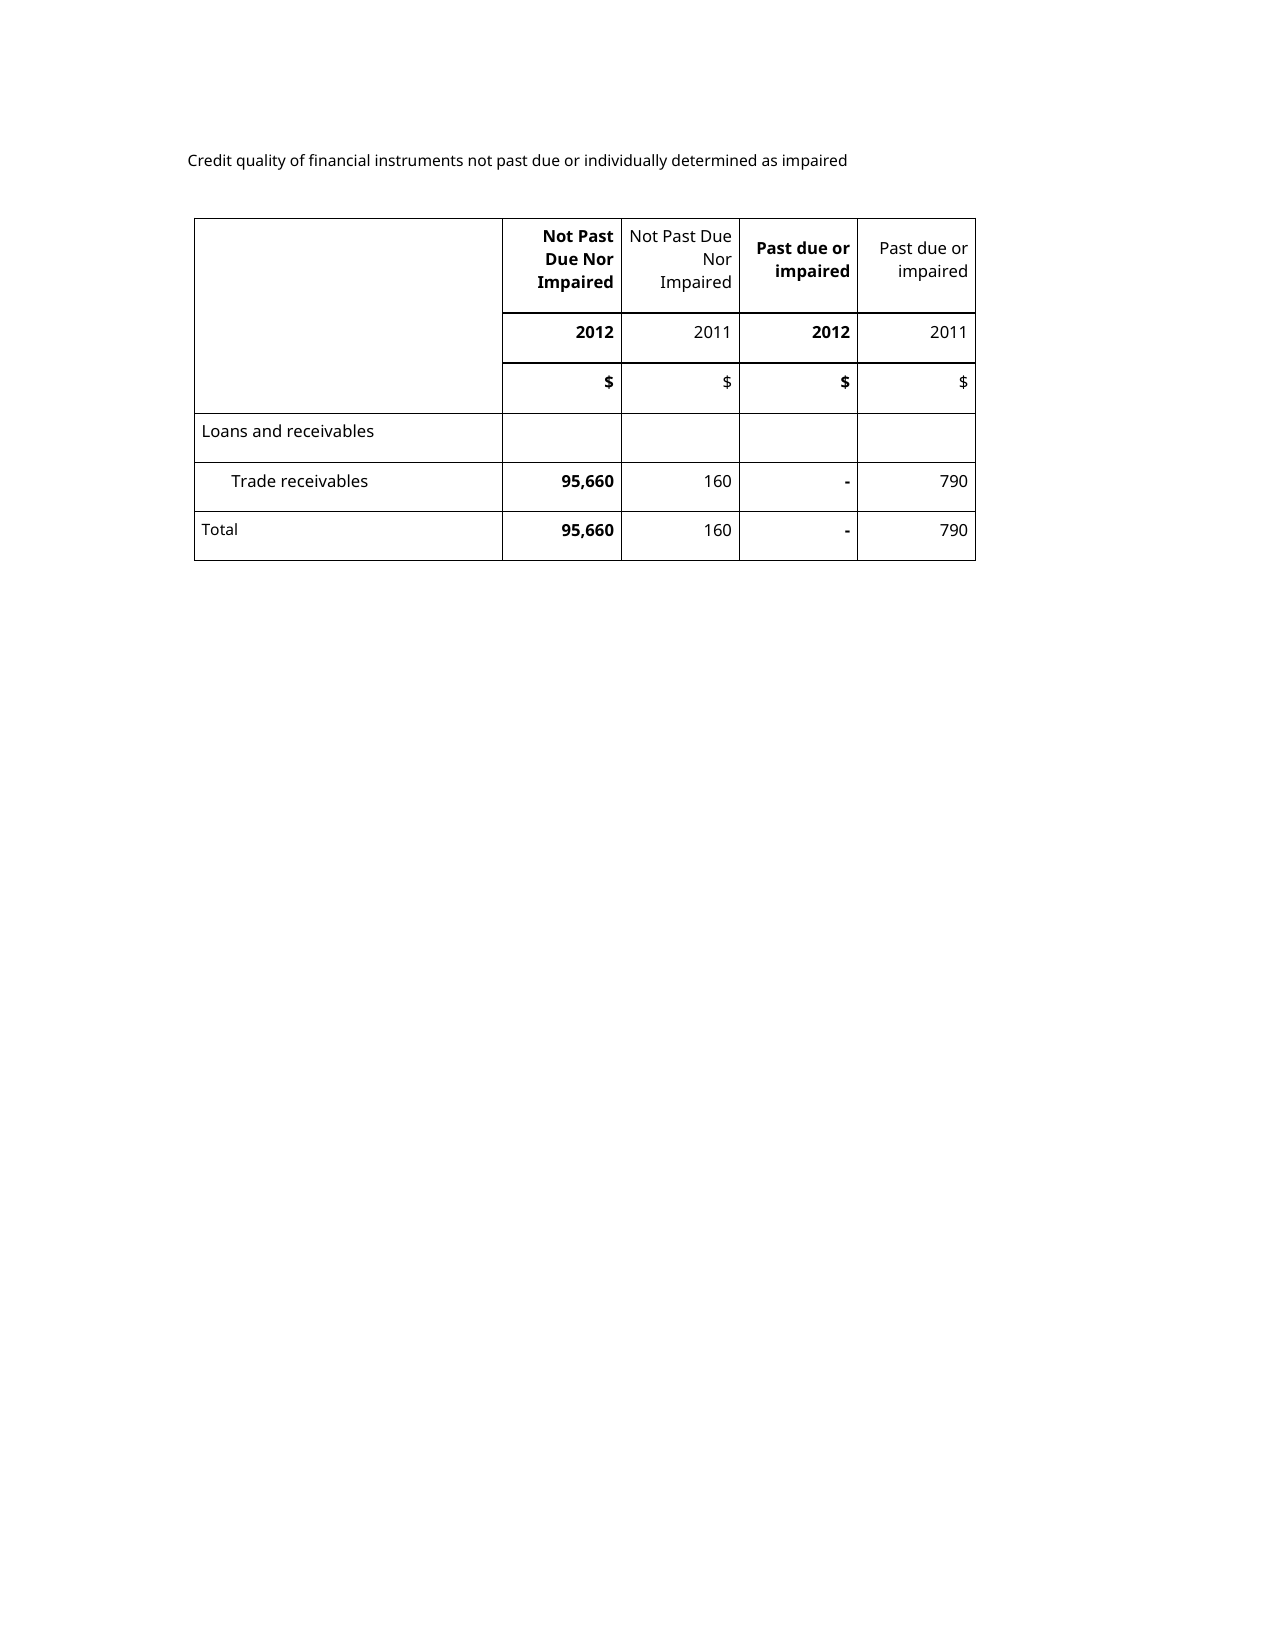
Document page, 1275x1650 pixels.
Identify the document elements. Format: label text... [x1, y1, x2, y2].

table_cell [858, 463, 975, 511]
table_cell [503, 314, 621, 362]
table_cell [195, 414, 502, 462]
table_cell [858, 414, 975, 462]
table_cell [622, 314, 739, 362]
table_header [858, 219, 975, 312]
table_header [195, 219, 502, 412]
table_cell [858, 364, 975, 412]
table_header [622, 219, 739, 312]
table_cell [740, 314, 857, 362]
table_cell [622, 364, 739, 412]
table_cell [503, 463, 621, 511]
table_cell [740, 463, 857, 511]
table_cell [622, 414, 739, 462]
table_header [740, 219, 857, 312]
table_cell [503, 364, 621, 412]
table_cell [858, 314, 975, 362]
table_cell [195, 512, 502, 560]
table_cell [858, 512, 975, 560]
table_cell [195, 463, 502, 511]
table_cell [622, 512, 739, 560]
text Credit quality of financial instruments not past due or individually determined as impaired [187, 150, 1087, 171]
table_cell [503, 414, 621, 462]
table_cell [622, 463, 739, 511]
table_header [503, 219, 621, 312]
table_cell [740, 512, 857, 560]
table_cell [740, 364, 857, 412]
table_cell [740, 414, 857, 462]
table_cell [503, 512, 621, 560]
